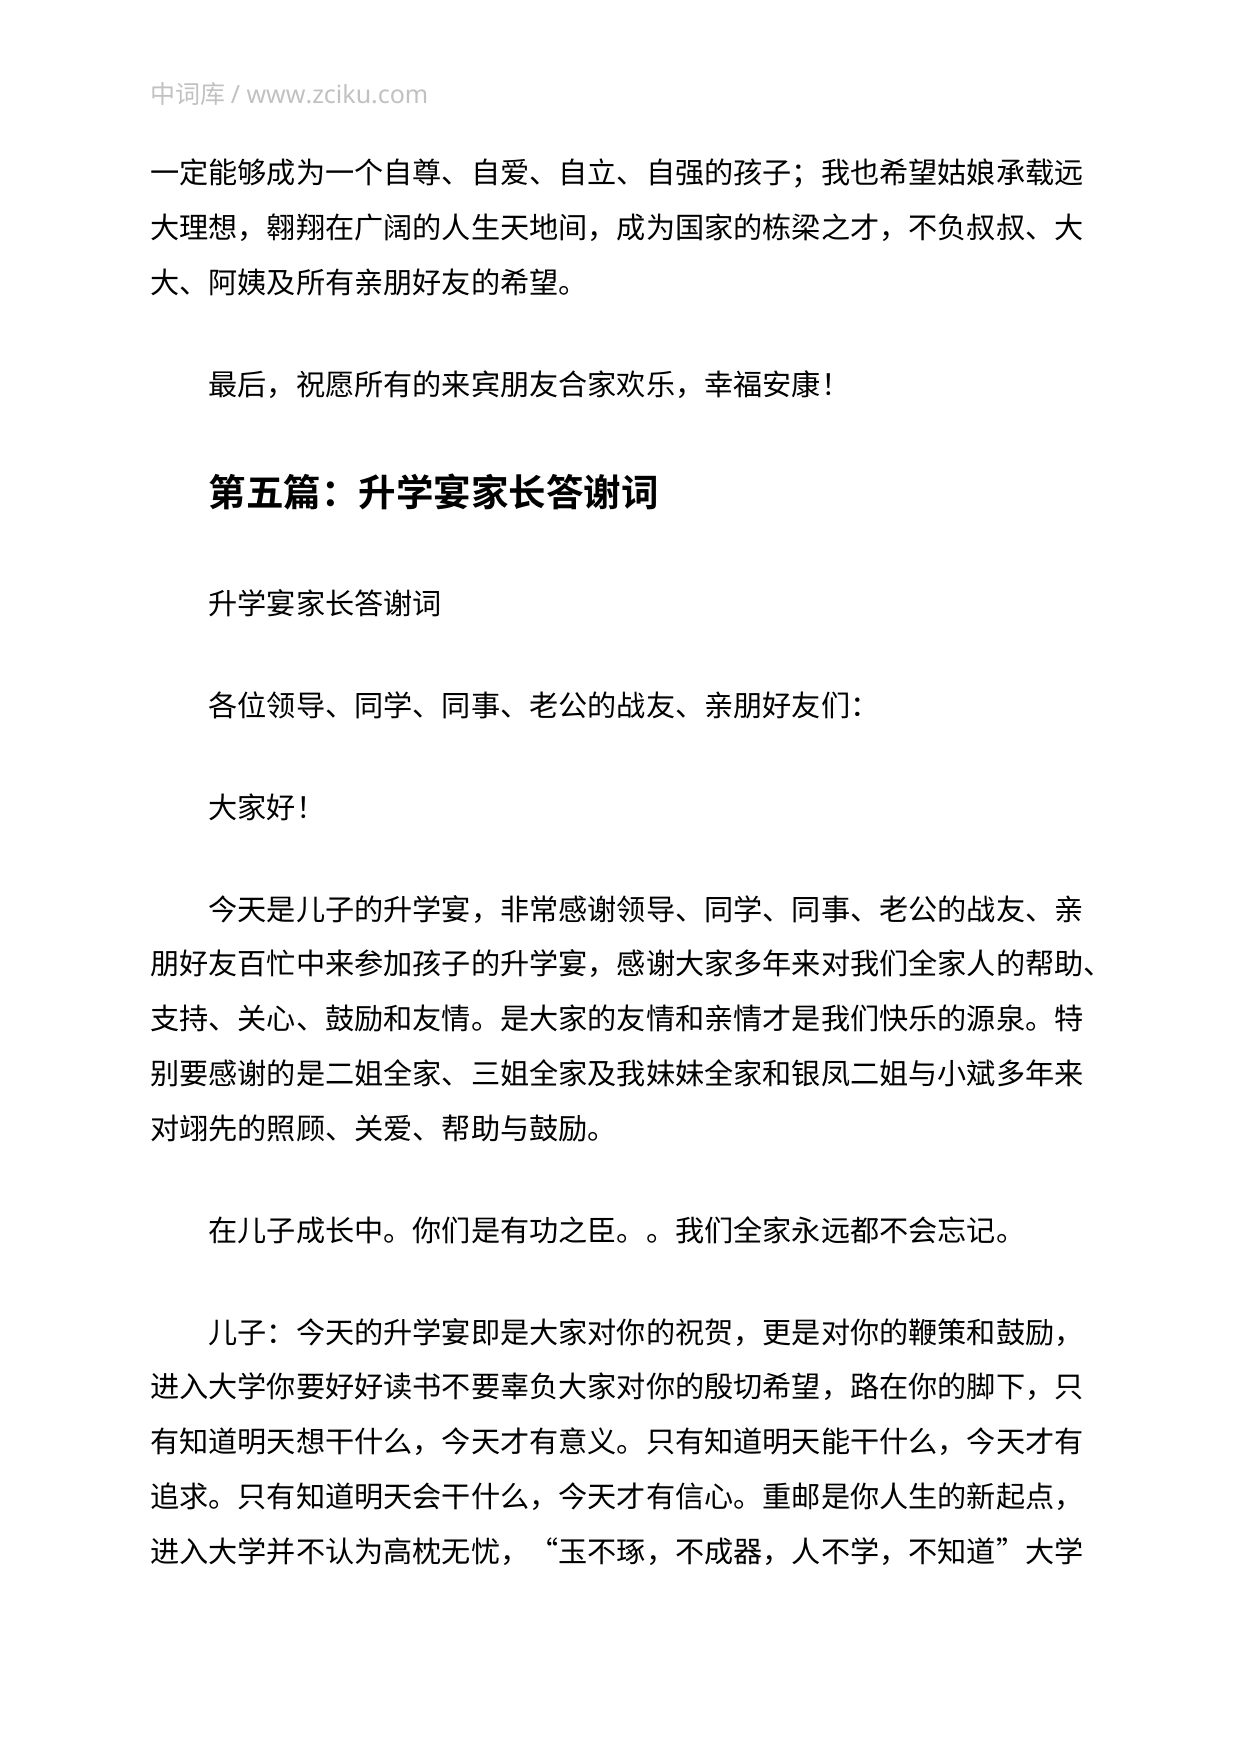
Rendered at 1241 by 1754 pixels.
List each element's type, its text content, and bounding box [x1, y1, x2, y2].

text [150, 150, 1090, 302]
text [150, 1309, 1090, 1571]
text 最后，祝愿所有的来宾朋友合家欢乐，幸福安康！ [150, 362, 1090, 404]
text 今天是儿子的升学宴，非常感谢领导、同学、同事、老公的战友、亲朋好友百忙中来参加孩子的升学宴，感谢大家多年来对我们全家人的帮助、支持、关心、鼓励和友情。是大家的友情和亲情才是我们快乐的源泉。特别要感谢的是二姐全家、三姐全家及我妹妹全家和银凤二姐与小斌多年来对翊先的照顾、关爱、帮助与鼓励。 [150, 886, 1090, 1148]
text 各位领导、同学、同事、老公的战友、亲朋好友们： [150, 682, 1090, 725]
text 升学宴家长答谢词 [150, 581, 1090, 623]
text 在儿子成长中。你们是有功之臣。。我们全家永远都不会忘记。 [150, 1207, 1090, 1250]
text 第五篇：升学宴家长答谢词 [150, 463, 1090, 518]
text 大家好！ [150, 784, 1090, 827]
